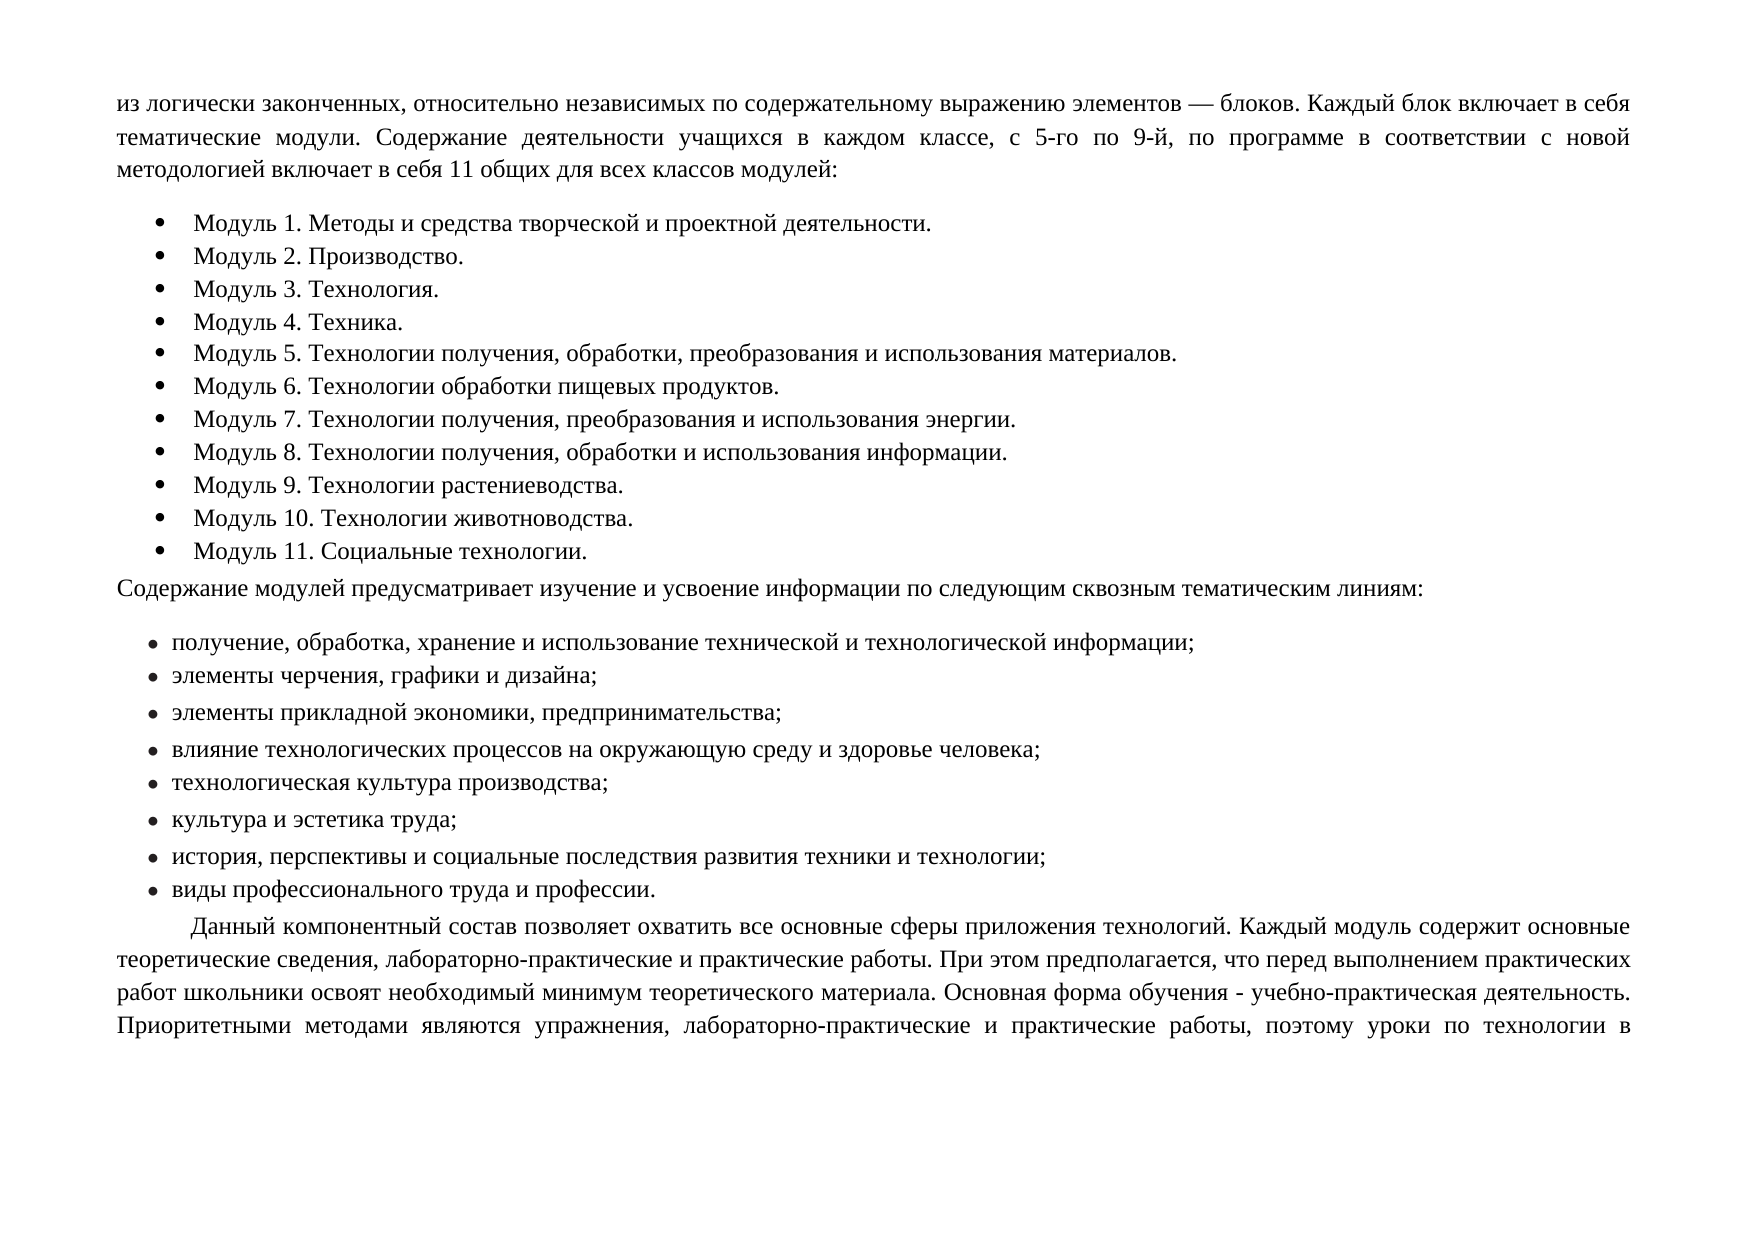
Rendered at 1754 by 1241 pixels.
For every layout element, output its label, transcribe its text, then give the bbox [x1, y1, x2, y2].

list Модуль 3. Технология. [156, 274, 1632, 303]
list виды профессионального труда и профессии. [148, 874, 1632, 903]
list элементы прикладной экономики, предпринимательства; [148, 697, 1632, 726]
list Модуль 5. Технологии получения, обработки, преобразования и использования материалов. [156, 338, 1632, 367]
list Модуль 11. Социальные технологии. [156, 536, 1632, 565]
list история, перспективы и социальные последствия развития техники и технологии; [148, 841, 1632, 870]
list Модуль 2. Производство. [156, 241, 1632, 270]
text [116, 88, 1632, 183]
text Содержание модулей предусматривает изучение и усвоение информации по следующим сквозным тематическим линиям: [117, 573, 1632, 602]
list Модуль 10. Технологии животноводства. [156, 503, 1632, 532]
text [117, 911, 1632, 1039]
list Модуль 8. Технологии получения, обработки и использования информации. [156, 437, 1632, 466]
list Модуль 4. Техника. [156, 307, 1636, 336]
list элементы черчения, графики и дизайна; [148, 660, 1632, 689]
list Модуль 6. Технологии обработки пищевых продуктов. [156, 371, 1632, 400]
list влияние технологических процессов на окружающую среду и здоровье человека; [148, 734, 1632, 763]
list технологическая культура производства; [148, 767, 1632, 796]
list Модуль 1. Методы и средства творческой и проектной деятельности. [156, 208, 1632, 237]
list Модуль 7. Технологии получения, преобразования и использования энергии. [156, 404, 1632, 433]
list получение, обработка, хранение и использование технической и технологической информации; [148, 627, 1632, 656]
list культура и эстетика труда; [148, 804, 1632, 833]
list Модуль 9. Технологии растениеводства. [156, 470, 1632, 499]
